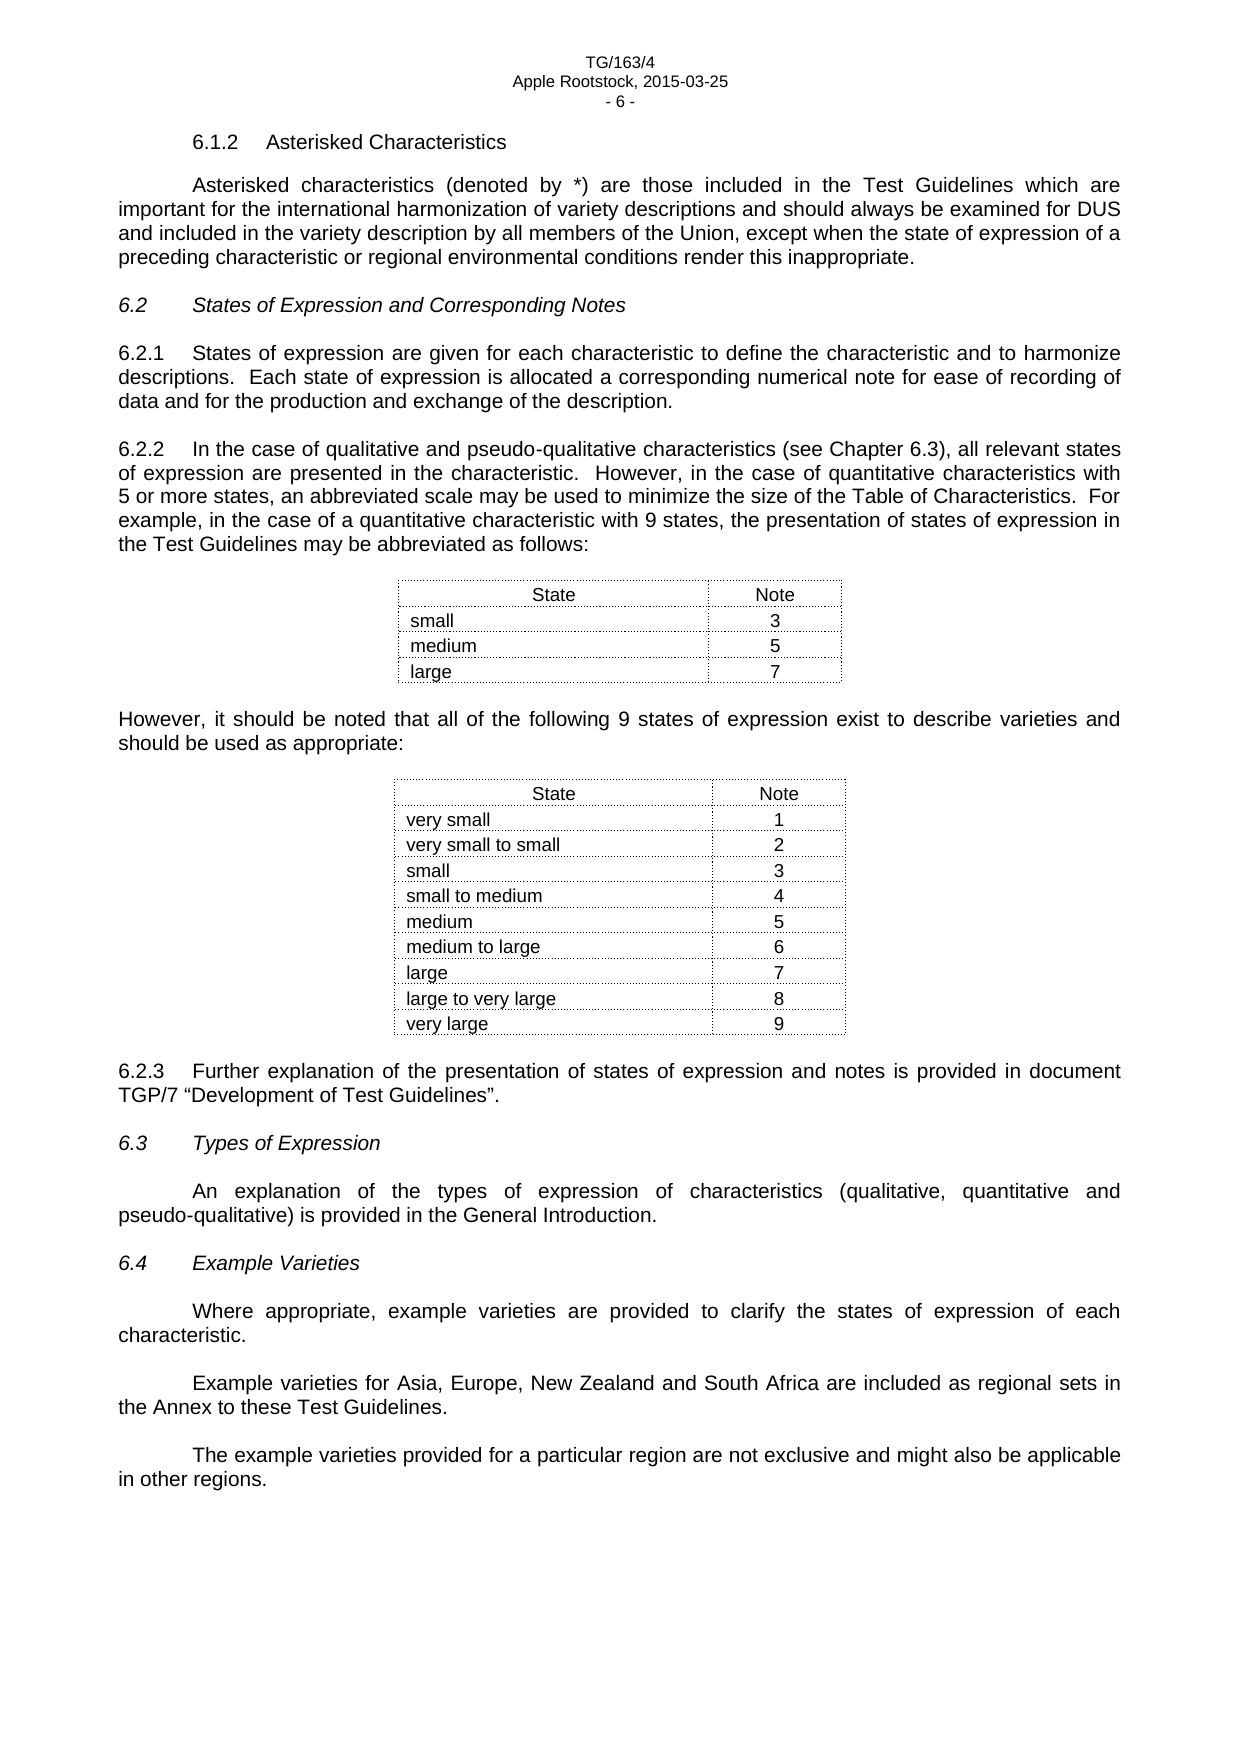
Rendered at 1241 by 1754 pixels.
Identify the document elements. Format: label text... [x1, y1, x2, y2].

table_cell medium to large [395, 932, 712, 958]
table_cell small to medium [395, 881, 712, 907]
table_cell small [399, 606, 708, 631]
table_cell 6 [713, 932, 845, 958]
table_cell small [395, 856, 712, 881]
subtitle 6.2 States of Expression and Corresponding Notes [118, 293, 1122, 317]
table_cell 1 [713, 805, 845, 830]
table_cell 8 [713, 983, 845, 1009]
subtitle 6.3 Types of Expression [118, 1131, 1122, 1155]
table_cell medium [395, 907, 712, 932]
text The example varieties provided for a particular region are not exclusive and might also be applicable in other regions. [118, 1443, 1122, 1491]
table_cell 3 [713, 856, 845, 881]
text An explanation of the types of expression of characteristics (qualitative, quantitative and pseudo-qualitative) is provided in the General Introduction. [118, 1179, 1122, 1227]
table_cell large [399, 657, 708, 682]
text However, it should be noted that all of the following 9 states of expression exist to describe varieties and should be used as appropriate: [118, 707, 1122, 755]
table_header Note [713, 779, 845, 805]
table_cell very large [395, 1009, 712, 1034]
subtitle 6.4 Example Varieties [118, 1251, 1122, 1275]
text 6.2.1 States of expression are given for each characteristic to define the characteristic and to harmonize descriptions. Each state of expression is allocated a corresponding numerical note for ease of recording of data and for the production and exchange of the description. [118, 341, 1122, 412]
table_cell medium [399, 631, 708, 657]
text 6.2.2 In the case of qualitative and pseudo-qualitative characteristics (see Chapter 6.3), all relevant states of expression are presented in the characteristic. However, in the case of quantitative characteristics with 5 or more states, an abbreviated scale may be used to minimize the size of the Table of Characteristics. For example, in the case of a quantitative characteristic with 9 states, the presentation of states of expression in the Test Guidelines may be abbreviated as follows: [118, 436, 1122, 556]
table_cell large [395, 958, 712, 983]
text Asterisked characteristics (denoted by *) are those included in the Test Guidelines which are important for the international harmonization of variety descriptions and should always be examined for DUS and included in the variety description by all members of the Union, except when the state of expression of a preceding characteristic or regional environmental conditions render this inappropriate. [118, 173, 1122, 269]
table_header State [399, 580, 708, 606]
text 6.2.3 Further explanation of the presentation of states of expression and notes is provided in document TGP/7 “Development of Test Guidelines”. [118, 1059, 1122, 1107]
table_cell 3 [708, 606, 841, 631]
table_cell 7 [708, 657, 841, 682]
table_cell very small [395, 805, 712, 830]
table_cell large to very large [395, 983, 712, 1009]
table_cell 5 [708, 631, 841, 657]
table_cell 5 [713, 907, 845, 932]
text Where appropriate, example varieties are provided to clarify the states of expression of each characteristic. [118, 1299, 1122, 1347]
table_header State [395, 779, 712, 805]
table_cell very small to small [395, 830, 712, 856]
table_header Note [708, 580, 841, 606]
subtitle 6.1.2 Asterisked Characteristics [192, 130, 1122, 154]
table_cell 4 [713, 881, 845, 907]
table_cell 2 [713, 830, 845, 856]
table_cell 9 [713, 1009, 845, 1034]
table_cell 7 [713, 958, 845, 983]
text Example varieties for Asia, Europe, New Zealand and South Africa are included as regional sets in the Annex to these Test Guidelines. [118, 1371, 1122, 1419]
